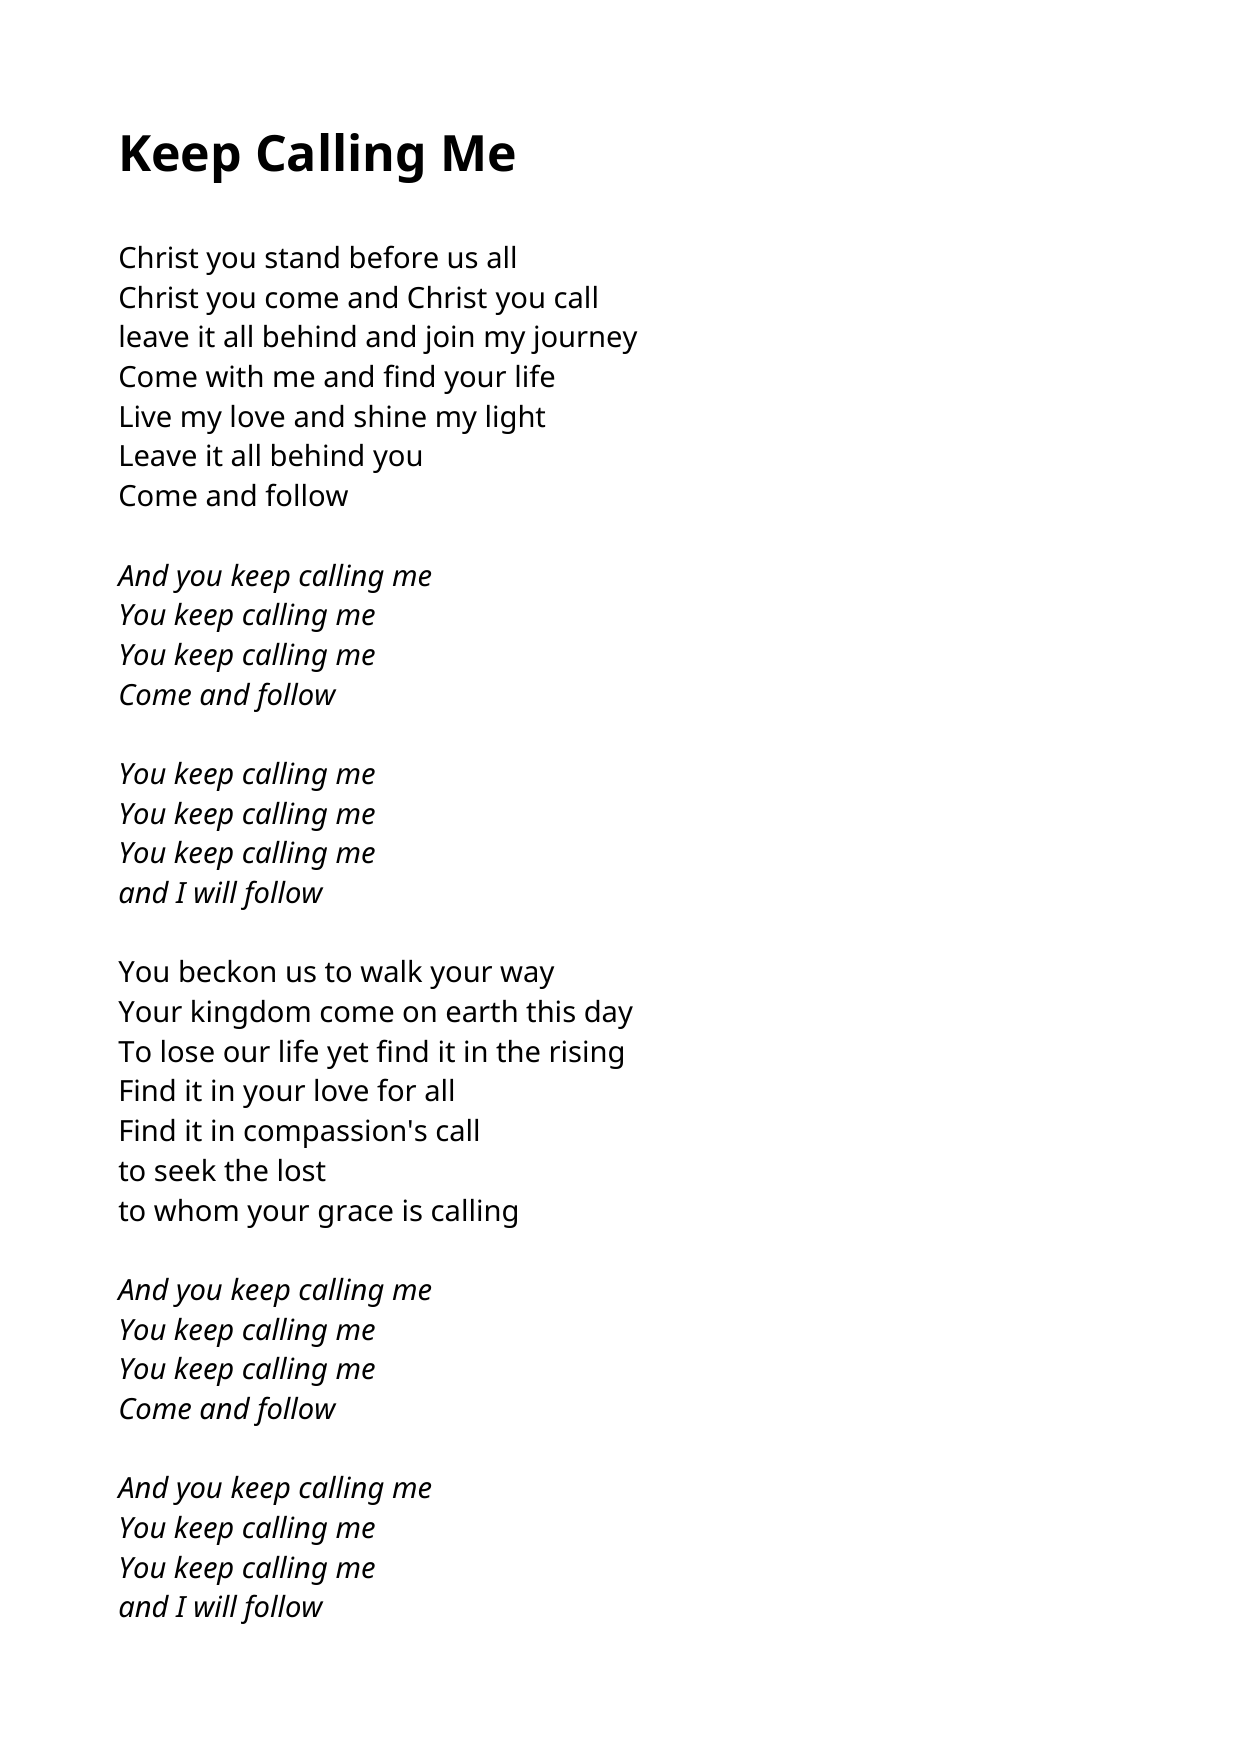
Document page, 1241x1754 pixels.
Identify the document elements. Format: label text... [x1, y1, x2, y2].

text Your kingdom come on earth this day [118, 991, 1122, 1031]
text You keep calling me [118, 1507, 1122, 1547]
text Christ you stand before us all [118, 237, 1122, 277]
text and I will follow [118, 872, 1122, 912]
text You keep calling me [118, 1547, 1122, 1587]
text to whom your grace is calling [118, 1190, 1122, 1229]
text You beckon us to walk your way [118, 952, 1122, 991]
text You keep calling me [118, 634, 1122, 674]
text Leave it all behind you [118, 436, 1122, 475]
text You keep calling me [118, 1309, 1122, 1348]
text You keep calling me [118, 833, 1122, 872]
text You keep calling me [118, 753, 1122, 793]
text And you keep calling me [118, 1269, 1122, 1309]
text Find it in your love for all [118, 1071, 1122, 1110]
text You keep calling me [118, 594, 1122, 634]
text to seek the lost [118, 1150, 1122, 1190]
text To lose our life yet find it in the rising [118, 1031, 1122, 1071]
text You keep calling me [118, 1348, 1122, 1388]
text Live my love and shine my light [118, 396, 1122, 436]
text Come and follow [118, 475, 1122, 515]
text Keep Calling Me [118, 118, 1122, 186]
text Come and follow [118, 1388, 1122, 1428]
text Come with me and find your life [118, 356, 1122, 396]
text You keep calling me [118, 793, 1122, 833]
text And you keep calling me [118, 1468, 1122, 1507]
text leave it all behind and join my journey [118, 317, 1122, 356]
text Find it in compassion's call [118, 1110, 1122, 1150]
text And you keep calling me [118, 555, 1122, 594]
text Come and follow [118, 674, 1122, 713]
text Christ you come and Christ you call [118, 277, 1122, 317]
text and I will follow [118, 1587, 1122, 1626]
